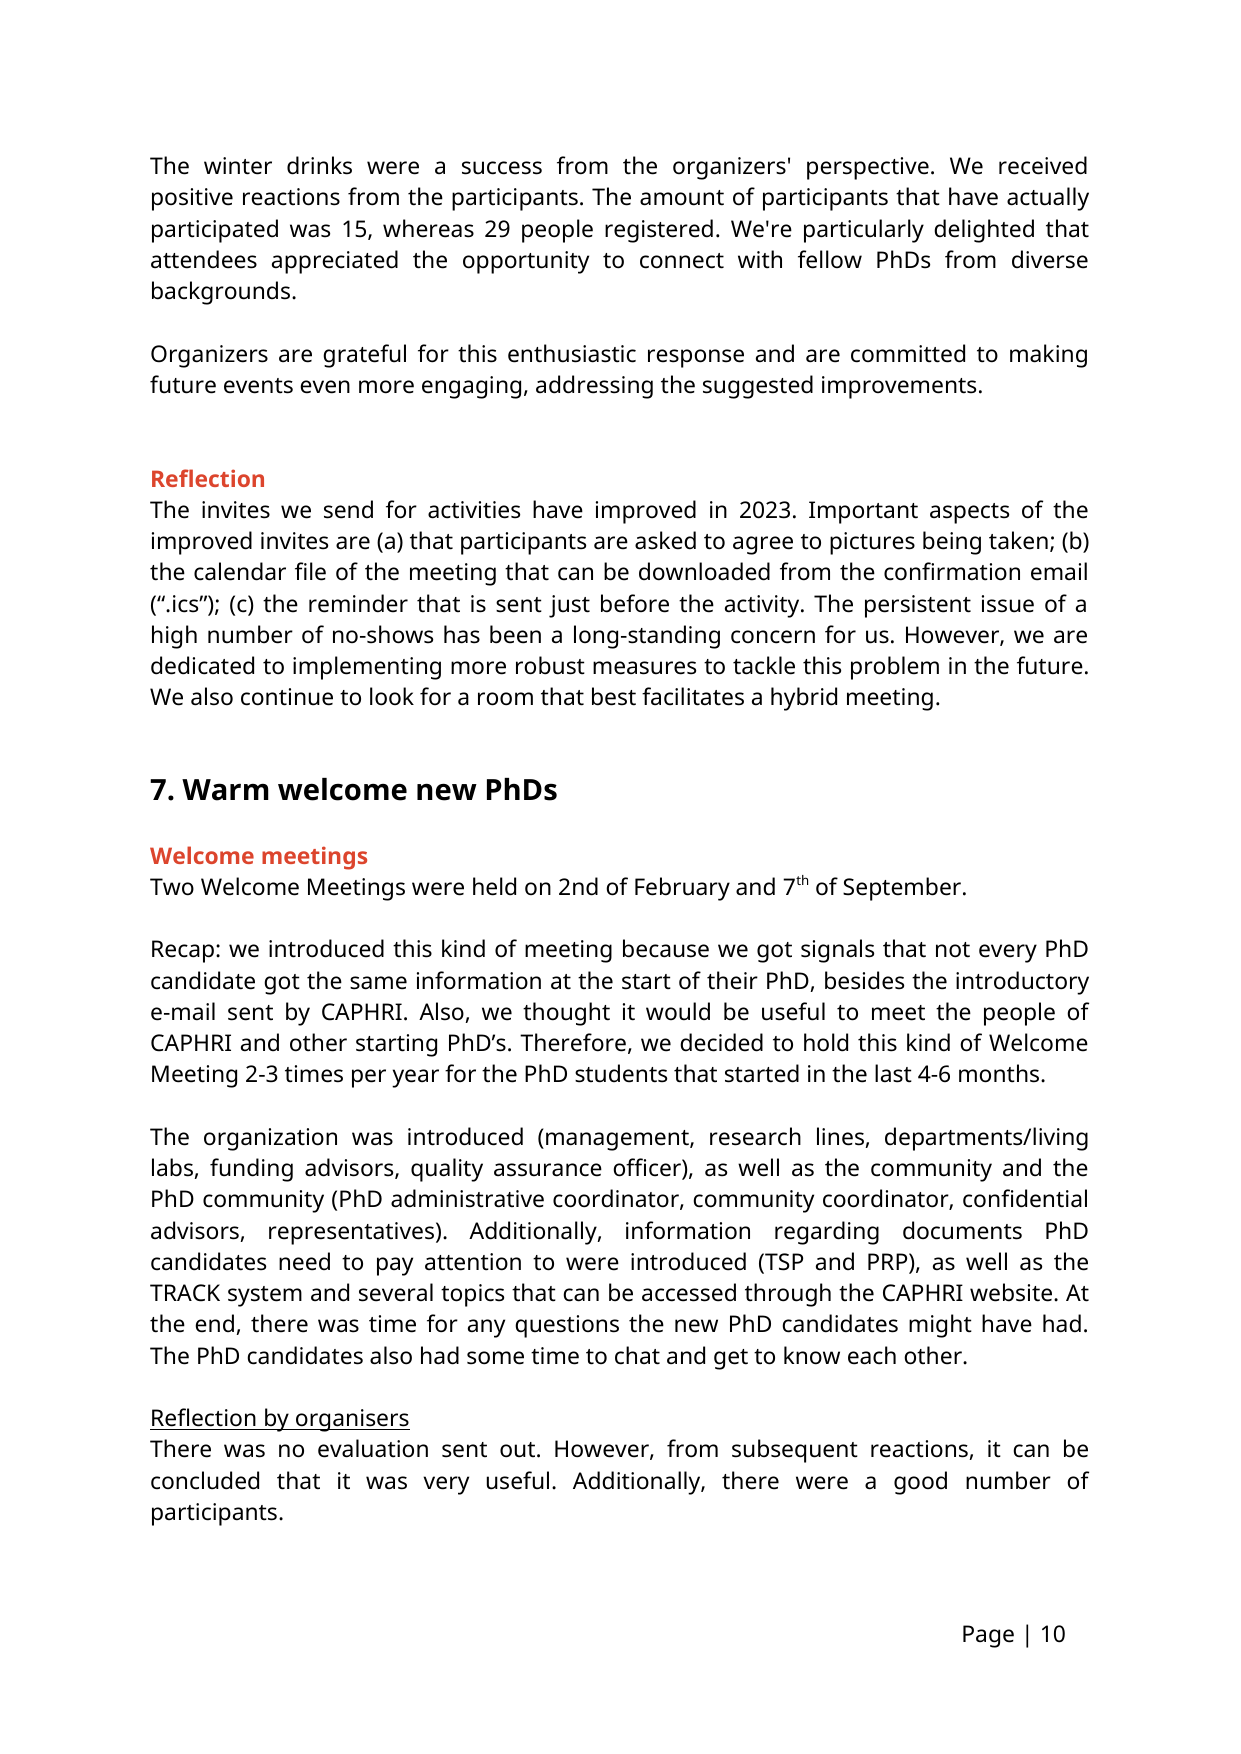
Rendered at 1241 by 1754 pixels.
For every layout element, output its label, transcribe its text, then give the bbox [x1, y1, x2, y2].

text Organizers are grateful for this enthusiastic response and are committed to making future events even more engaging, addressing the suggested improvements. [150, 337, 1090, 400]
subtitle Welcome meetings [150, 840, 1090, 871]
text Two Welcome Meetings were held on 2nd of February and 7th of September. [150, 871, 1090, 902]
text There was no evaluation sent out. However, from subsequent reactions, it can be concluded that it was very useful. Additionally, there were a good number of participants. [150, 1433, 1090, 1527]
subtitle 7. Warm welcome new PhDs [150, 769, 1090, 808]
text The winter drinks were a success from the organizers' perspective. We received positive reactions from the participants. The amount of participants that have actually participated was 15, whereas 29 people registered. We're particularly delighted that attendees appreciated the opportunity to connect with fellow PhDs from diverse backgrounds. [150, 150, 1090, 306]
subtitle Reflection [150, 462, 1090, 494]
text The invites we send for activities have improved in 2023. Important aspects of the improved invites are (a) that participants are asked to agree to pictures being taken; (b) the calendar file of the meeting that can be downloaded from the confirmation email (“.ics”); (c) the reminder that is sent just before the activity. The persistent issue of a high number of no-shows has been a long-standing concern for us. However, we are dedicated to implementing more robust measures to tackle this problem in the future. We also continue to look for a room that best facilitates a hybrid meeting. [150, 494, 1090, 712]
text Recap: we introduced this kind of meeting because we got signals that not every PhD candidate got the same information at the start of their PhD, besides the introductory e-mail sent by CAPHRI. Also, we thought it would be useful to meet the people of CAPHRI and other starting PhD’s. Therefore, we decided to hold this kind of Welcome Meeting 2-3 times per year for the PhD students that started in the last 4-6 months. [150, 933, 1090, 1090]
text The organization was introduced (management, research lines, departments/living labs, funding advisors, quality assurance officer), as well as the community and the PhD community (PhD administrative coordinator, community coordinator, confidential advisors, representatives). Additionally, information regarding documents PhD candidates need to pay attention to were introduced (TSP and PRP), as well as the TRACK system and several topics that can be accessed through the CAPHRI website. At the end, there was time for any questions the new PhD candidates might have had. The PhD candidates also had some time to chat and get to know each other. [150, 1121, 1090, 1371]
text Reflection by organisers [150, 1402, 1090, 1433]
